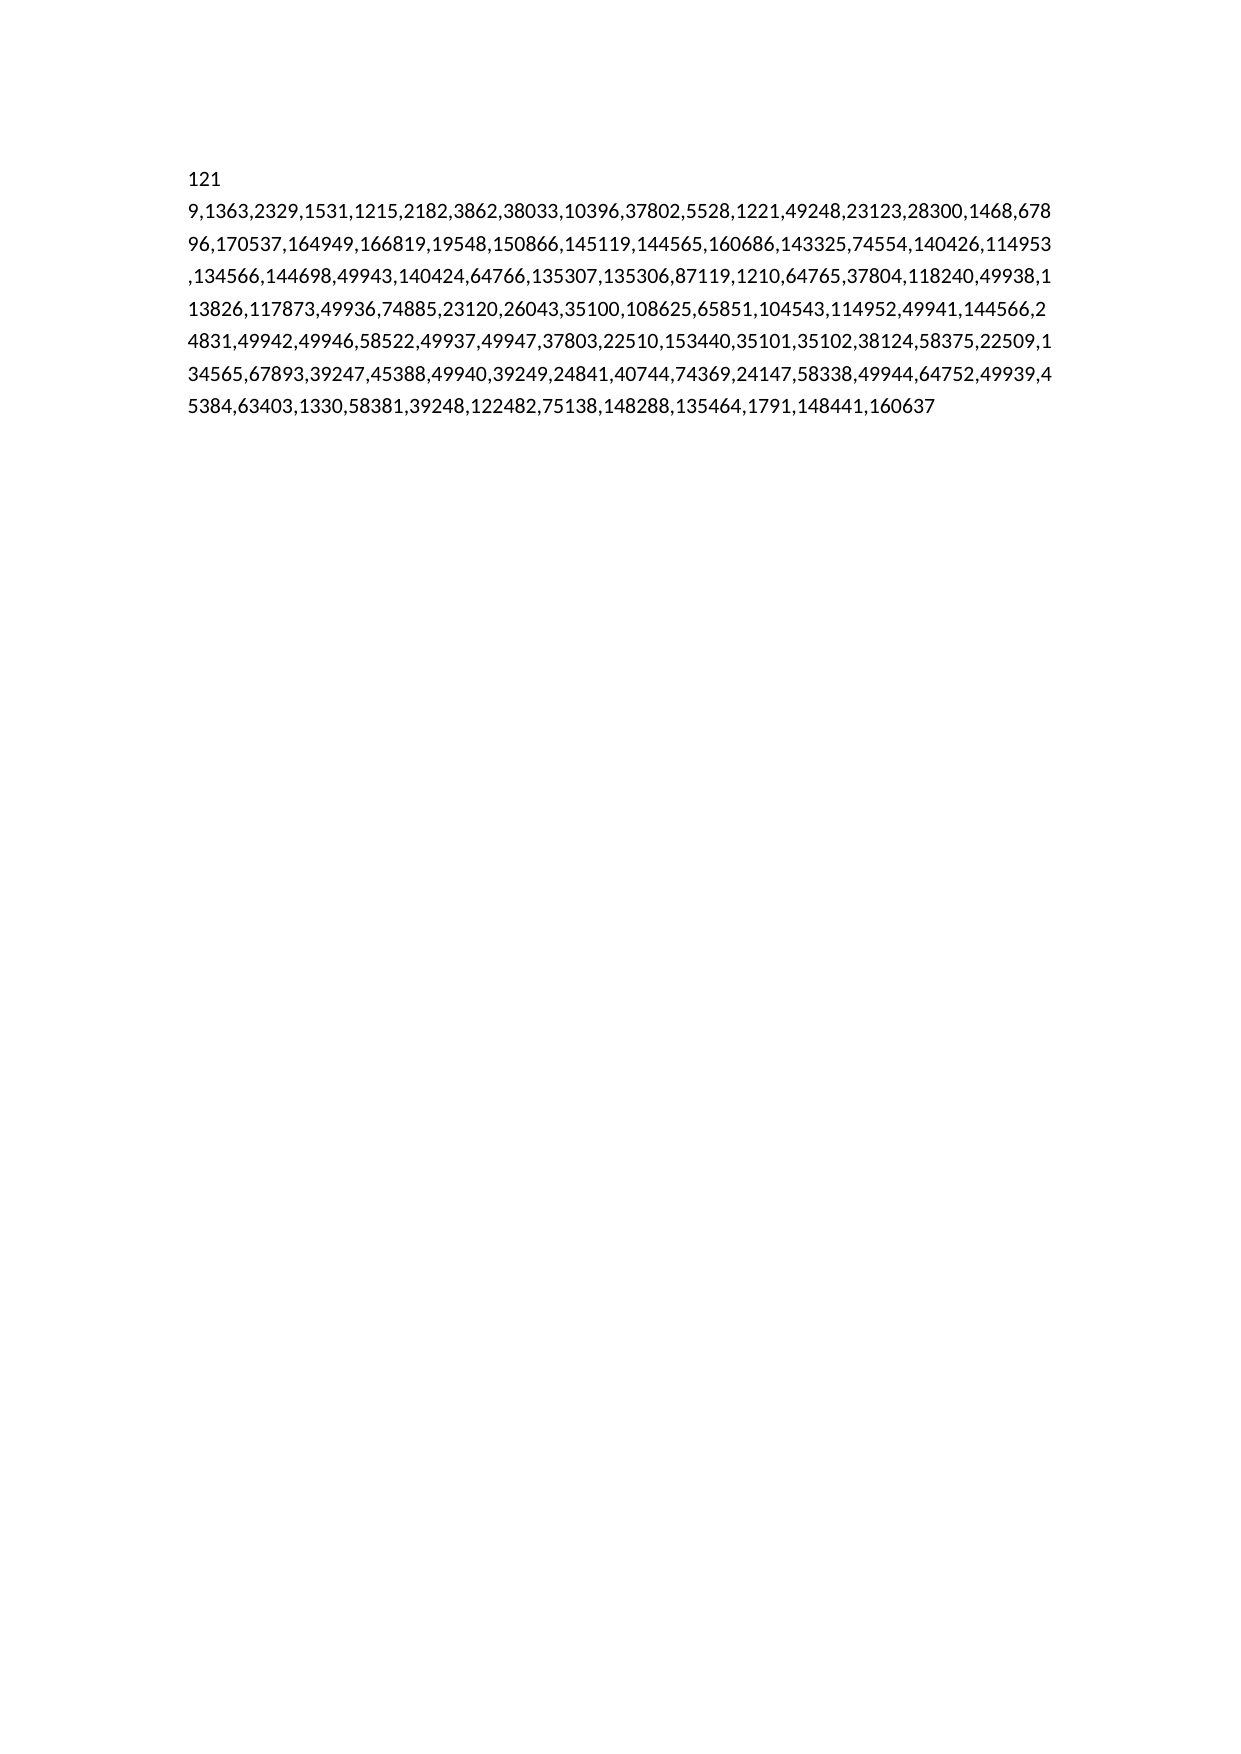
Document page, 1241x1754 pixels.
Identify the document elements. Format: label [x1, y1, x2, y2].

text [187, 162, 1053, 422]
